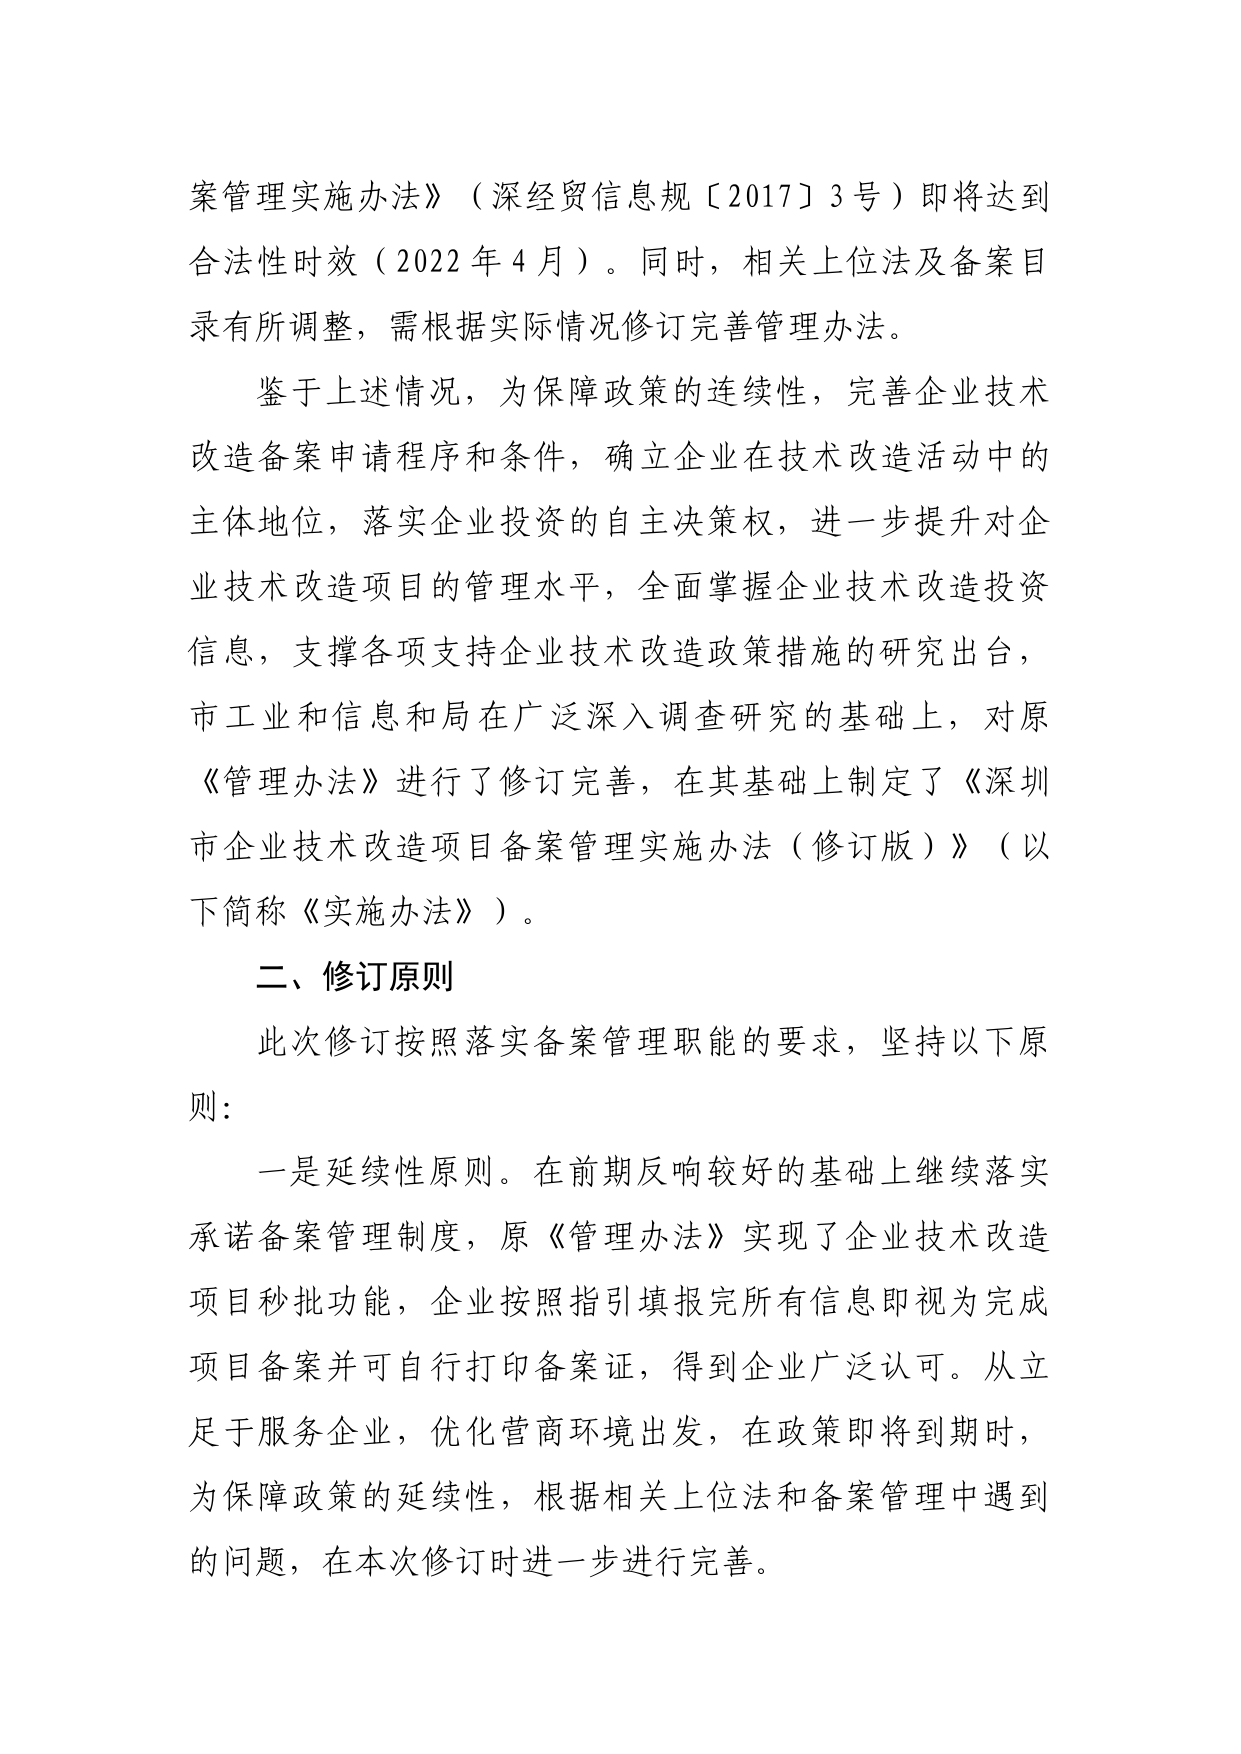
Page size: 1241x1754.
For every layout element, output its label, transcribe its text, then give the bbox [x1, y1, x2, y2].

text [187, 162, 1053, 357]
text 此次修订按照落实备案管理职能的要求，坚持以下原则： [187, 1007, 1053, 1137]
text 二、修订原则 [187, 942, 1053, 1007]
text 一是延续性原则。在前期反响较好的基础上继续落实承诺备案管理制度，原《管理办法》实现了企业技术改造项目秒批功能，企业按照指引填报完所有信息即视为完成项目备案并可自行打印备案证，得到企业广泛认可。从立足于服务企业，优化营商环境出发，在政策即将到期时，为保障政策的延续性，根据相关上位法和备案管理中遇到的问题，在本次修订时进一步进行完善。 [187, 1137, 1053, 1592]
text 鉴于上述情况，为保障政策的连续性，完善企业技术改造备案申请程序和条件，确立企业在技术改造活动中的主体地位，落实企业投资的自主决策权，进一步提升对企业技术改造项目的管理水平，全面掌握企业技术改造投资信息，支撑各项支持企业技术改造政策措施的研究出台，市工业和信息和局在广泛深入调查研究的基础上，对原《管理办法》进行了修订完善，在其基础上制定了《深圳市企业技术改造项目备案管理实施办法（修订版）》（以下简称《实施办法》）。 [187, 357, 1053, 942]
